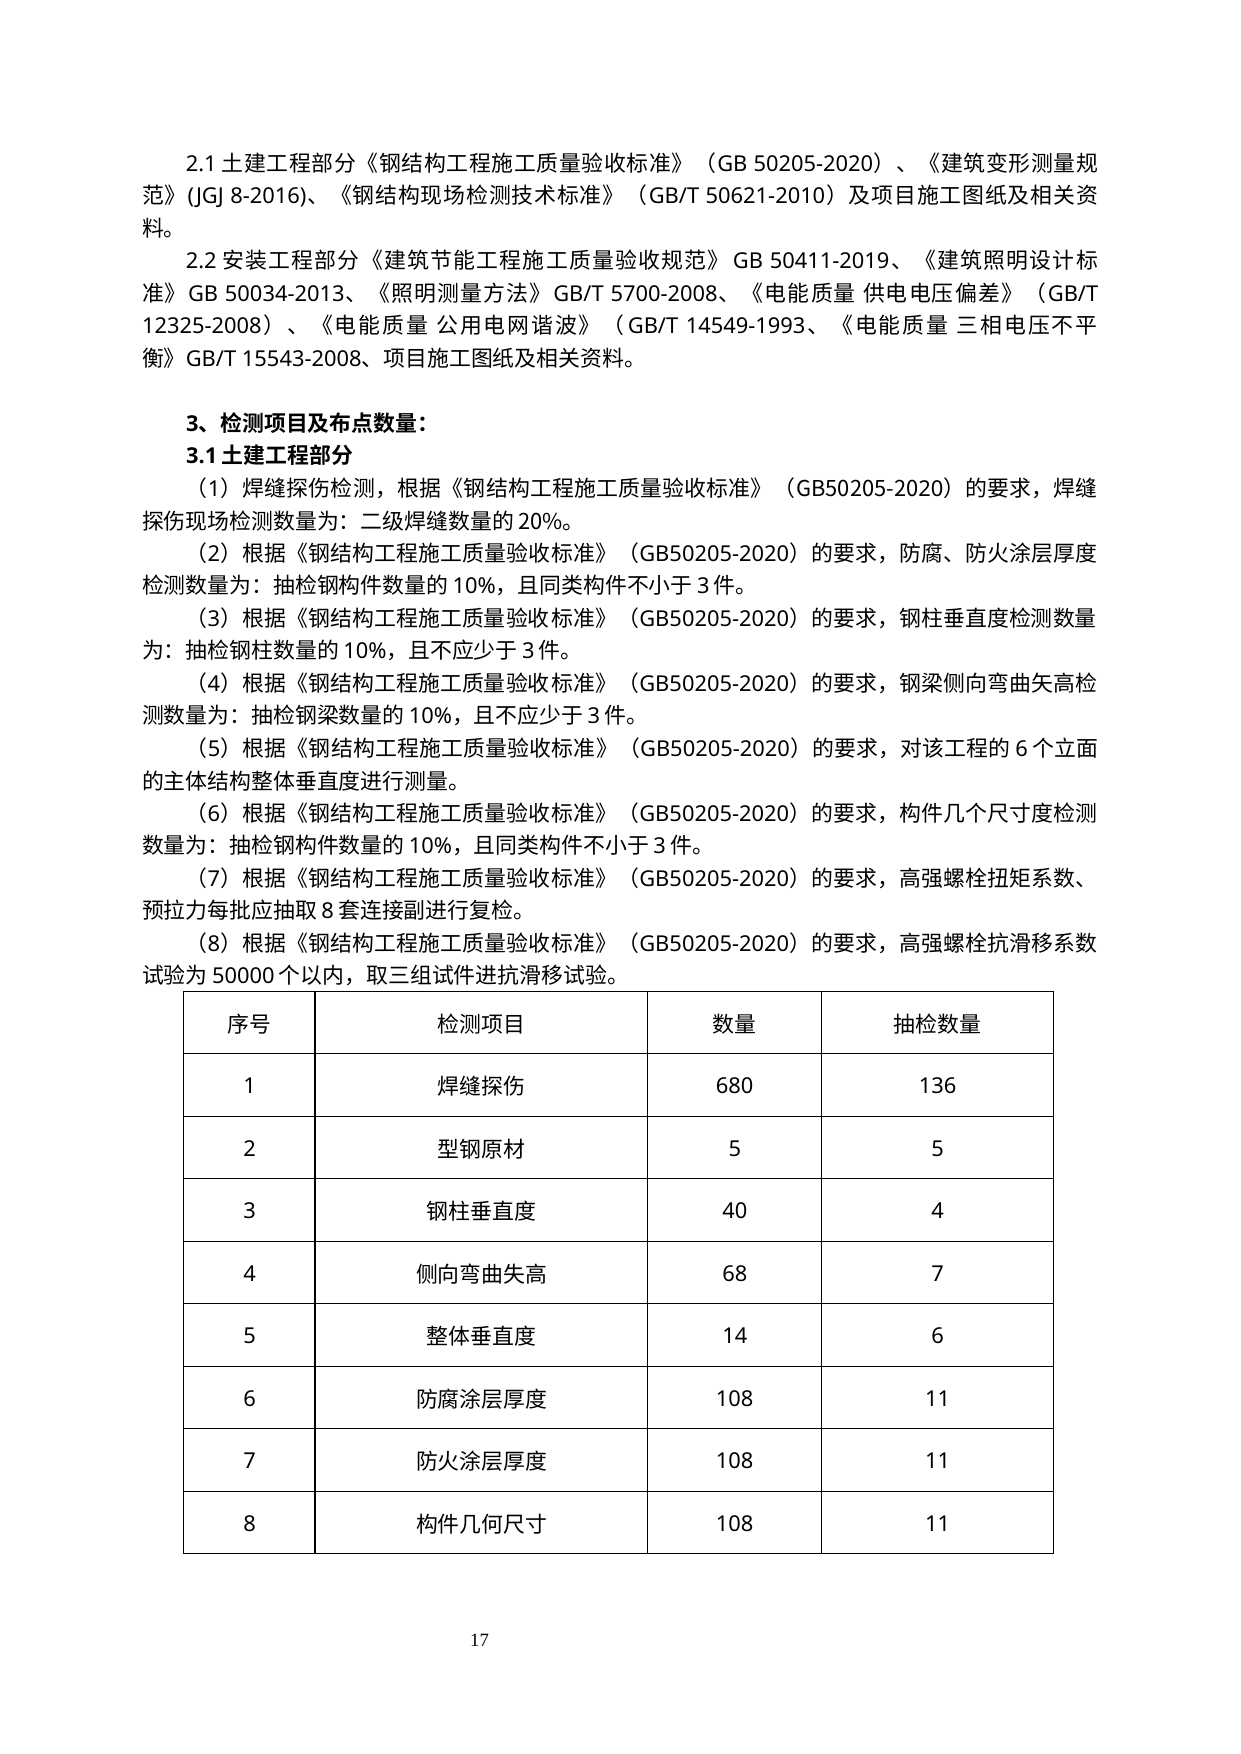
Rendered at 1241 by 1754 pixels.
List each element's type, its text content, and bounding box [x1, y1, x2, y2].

table_cell 4 [822, 1179, 1053, 1241]
table_cell 40 [648, 1179, 821, 1241]
table_cell 防火涂层厚度 [316, 1429, 647, 1491]
table_cell 6 [822, 1304, 1053, 1366]
text （2）根据《钢结构工程施工质量验收标准》（GB50205-2020）的要求，防腐、防火涂层厚度检测数量为：抽检钢构件数量的10%，且同类构件不小于3件。 [142, 536, 1098, 601]
table_cell 钢柱垂直度 [316, 1179, 647, 1241]
table_cell 68 [648, 1242, 821, 1303]
text （4）根据《钢结构工程施工质量验收标准》（GB50205-2020）的要求，钢梁侧向弯曲矢高检测数量为：抽检钢梁数量的10%，且不应少于3件。 [142, 666, 1098, 731]
table_cell 108 [648, 1492, 821, 1553]
text 2.2安装工程部分《建筑节能工程施工质量验收规范》GB 50411-2019、《建筑照明设计标准》GB 50034-2013、《照明测量方法》GB/T 5700-2008、《电能质量 供电电压偏差》（GB/T 12325-2008）、《电能质量 公用电网谐波》（GB/T 14549-1993、《电能质量 三相电压不平衡》GB/T 15543-2008、项目施工图纸及相关资料。 [142, 243, 1098, 373]
table_cell 5 [184, 1304, 314, 1366]
table_cell 1 [184, 1054, 314, 1116]
text 3、检测项目及布点数量： [142, 406, 1098, 438]
text （6）根据《钢结构工程施工质量验收标准》（GB50205-2020）的要求，构件几个尺寸度检测数量为：抽检钢构件数量的10%，且同类构件不小于3件。 [142, 796, 1098, 861]
table_cell 14 [648, 1304, 821, 1366]
table_cell 5 [648, 1117, 821, 1178]
table_cell 108 [648, 1429, 821, 1491]
table_cell 构件几何尺寸 [316, 1492, 647, 1553]
table_cell 8 [184, 1492, 314, 1553]
text （8）根据《钢结构工程施工质量验收标准》（GB50205-2020）的要求，高强螺栓抗滑移系数试验为50000个以内，取三组试件进抗滑移试验。 [142, 926, 1098, 991]
table_header 抽检数量 [822, 992, 1053, 1053]
table_cell 4 [184, 1242, 314, 1303]
text （5）根据《钢结构工程施工质量验收标准》（GB50205-2020）的要求，对该工程的6个立面的主体结构整体垂直度进行测量。 [142, 731, 1098, 796]
text （7）根据《钢结构工程施工质量验收标准》（GB50205-2020）的要求，高强螺栓扭矩系数、预拉力每批应抽取8套连接副进行复检。 [142, 861, 1098, 926]
table_cell 11 [822, 1429, 1053, 1491]
table_cell 7 [184, 1429, 314, 1491]
table_cell 防腐涂层厚度 [316, 1367, 647, 1428]
table_cell 7 [822, 1242, 1053, 1303]
text （1）焊缝探伤检测，根据《钢结构工程施工质量验收标准》（GB50205-2020）的要求，焊缝探伤现场检测数量为：二级焊缝数量的20%。 [142, 471, 1098, 536]
table_cell 5 [822, 1117, 1053, 1178]
table_header 检测项目 [316, 992, 647, 1053]
table_cell 3 [184, 1179, 314, 1241]
table_cell 整体垂直度 [316, 1304, 647, 1366]
table_header 序号 [184, 992, 314, 1053]
table_cell 11 [822, 1367, 1053, 1428]
table_cell 11 [822, 1492, 1053, 1553]
text 2.1土建工程部分《钢结构工程施工质量验收标准》（GB 50205-2020）、《建筑变形测量规范》(JGJ 8-2016)、《钢结构现场检测技术标准》（GB/T 50621-2010）及项目施工图纸及相关资料。 [142, 146, 1098, 243]
table_cell 6 [184, 1367, 314, 1428]
table_header 数量 [648, 992, 821, 1053]
table_cell 焊缝探伤 [316, 1054, 647, 1116]
table_cell 型钢原材 [316, 1117, 647, 1178]
table_cell 侧向弯曲失高 [316, 1242, 647, 1303]
text 3.1土建工程部分 [142, 438, 1098, 471]
table_cell 680 [648, 1054, 821, 1116]
table_cell 136 [822, 1054, 1053, 1116]
table_cell 108 [648, 1367, 821, 1428]
text （3）根据《钢结构工程施工质量验收标准》（GB50205-2020）的要求，钢柱垂直度检测数量为：抽检钢柱数量的10%，且不应少于3件。 [142, 601, 1098, 666]
table_cell 2 [184, 1117, 314, 1178]
